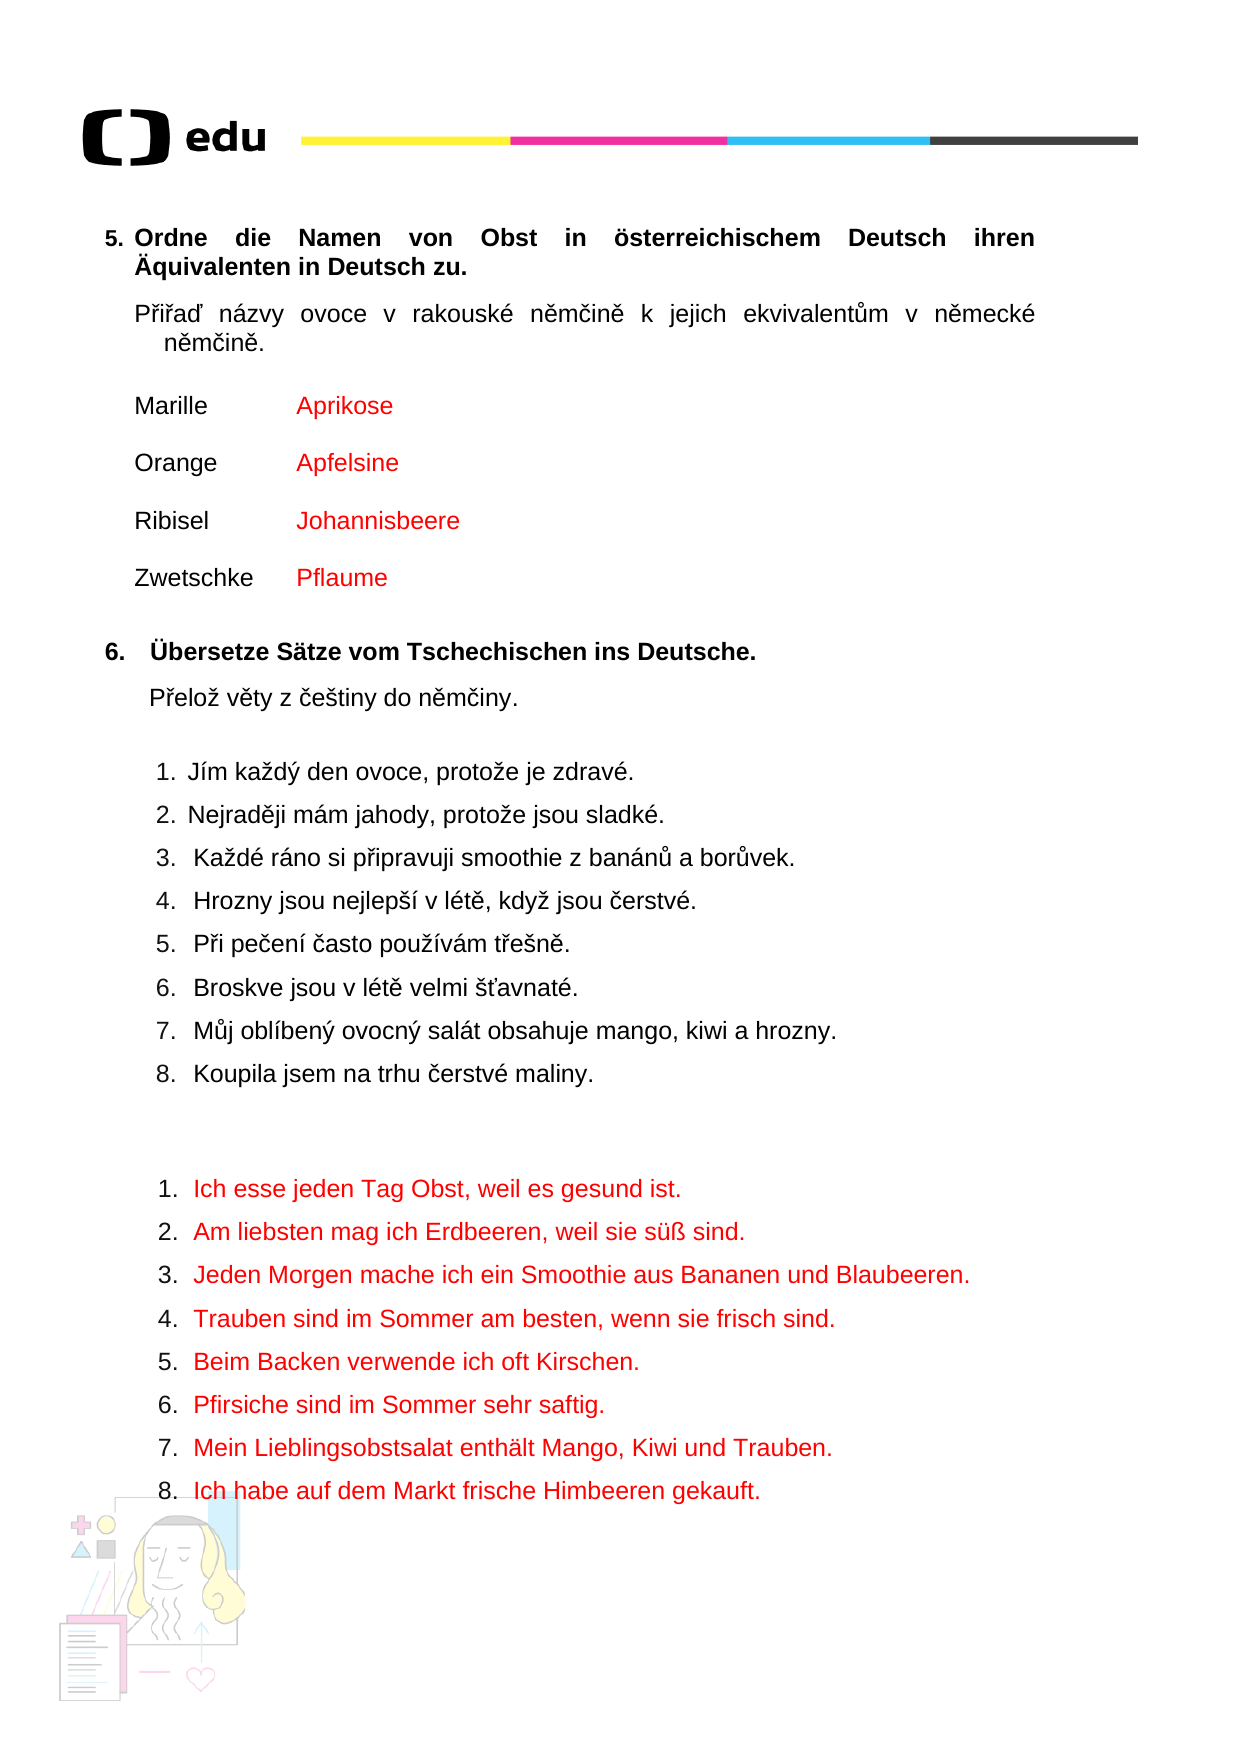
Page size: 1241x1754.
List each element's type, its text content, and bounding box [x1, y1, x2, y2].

list Jím každý den ovoce, protože je zdravé. [156, 757, 1036, 786]
list Každé ráno si připravuji smoothie z banánů a borůvek. [156, 843, 1095, 872]
list Mein Lieblingsobstsalat enthält Mango, Kiwi und Trauben. [158, 1433, 1095, 1462]
list Pfirsiche sind im Sommer sehr saftig. [158, 1390, 1095, 1419]
list Ich esse jeden Tag Obst, weil es gesund ist. [158, 1174, 1095, 1203]
list Hrozny jsou nejlepší v létě, když jsou čerstvé. [156, 886, 1095, 915]
list Trauben sind im Sommer am besten, wenn sie frisch sind. [158, 1304, 1095, 1332]
list Nejraději mám jahody, protože jsou sladké. [156, 800, 1036, 829]
picture [75, 101, 1150, 196]
list Koupila jsem na trhu čerstvé maliny. [156, 1059, 1095, 1088]
list Ordne die Namen von Obst in österreichischem Deutsch ihren Äquivalenten in Deutsch zu. [104, 223, 1036, 281]
list Přiřaď názvy ovoce v rakouské němčině k jejich ekvivalentům v německé němčině. [134, 299, 1037, 356]
list Marille Aprikose Orange Apfelsine Ribisel Johannisbeere Zwetschke Pflaume [134, 391, 1037, 592]
list Můj oblíbený ovocný salát obsahuje mango, kiwi a hrozny. [156, 1016, 1095, 1044]
list Přelož věty z češtiny do němčiny. [75, 683, 1037, 712]
list Beim Backen verwende ich oft Kirschen. [158, 1347, 1095, 1376]
list Jeden Morgen mache ich ein Smoothie aus Bananen und Blaubeeren. [158, 1261, 1095, 1289]
list Am liebsten mag ich Erdbeeren, weil sie süß sind. [158, 1217, 1095, 1246]
list Übersetze Sätze vom Tschechischen ins Deutsche. [104, 637, 1037, 666]
picture [58, 1491, 246, 1701]
list Ich habe auf dem Markt frische Himbeeren gekauft. [158, 1476, 1095, 1505]
list Při pečení často používám třešně. [156, 929, 1095, 958]
list Broskve jsou v létě velmi šťavnaté. [156, 973, 1095, 1001]
